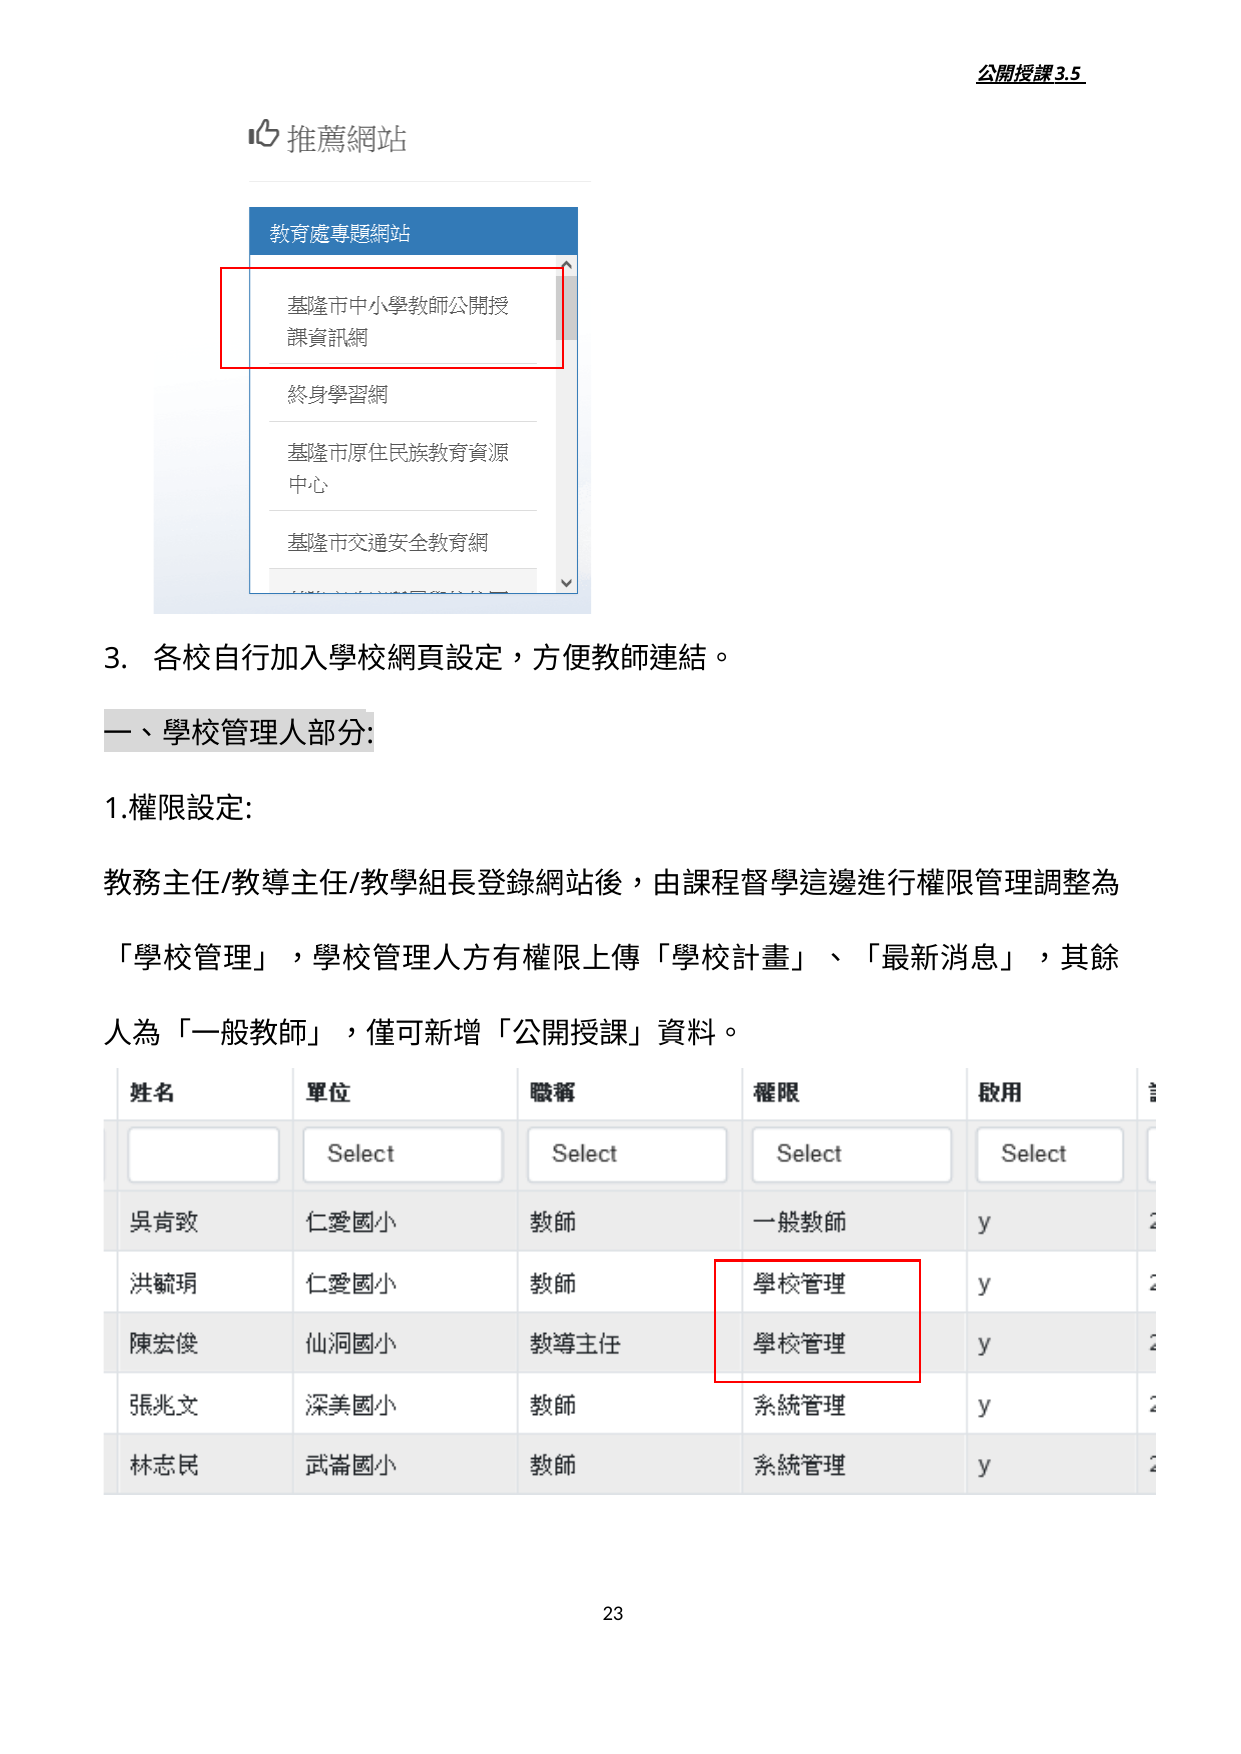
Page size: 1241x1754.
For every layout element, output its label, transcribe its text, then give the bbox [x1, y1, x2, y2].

picture [153, 93, 592, 614]
text 一、學校管理人部分: 1.權限設定: 教務主任/教導主任/教學組長登錄網站後，由課程督學這邊進行權限管理調整為「學校管理」，學校管理人方有權限上傳「學校計畫」、「最新消息」，其餘人為「一般教師」，僅可新增「公開授課」資料。 [103, 693, 1122, 1068]
list 各校自行加入學校網頁設定，方便教師連結。 [103, 618, 1122, 693]
picture [103, 1068, 1156, 1495]
